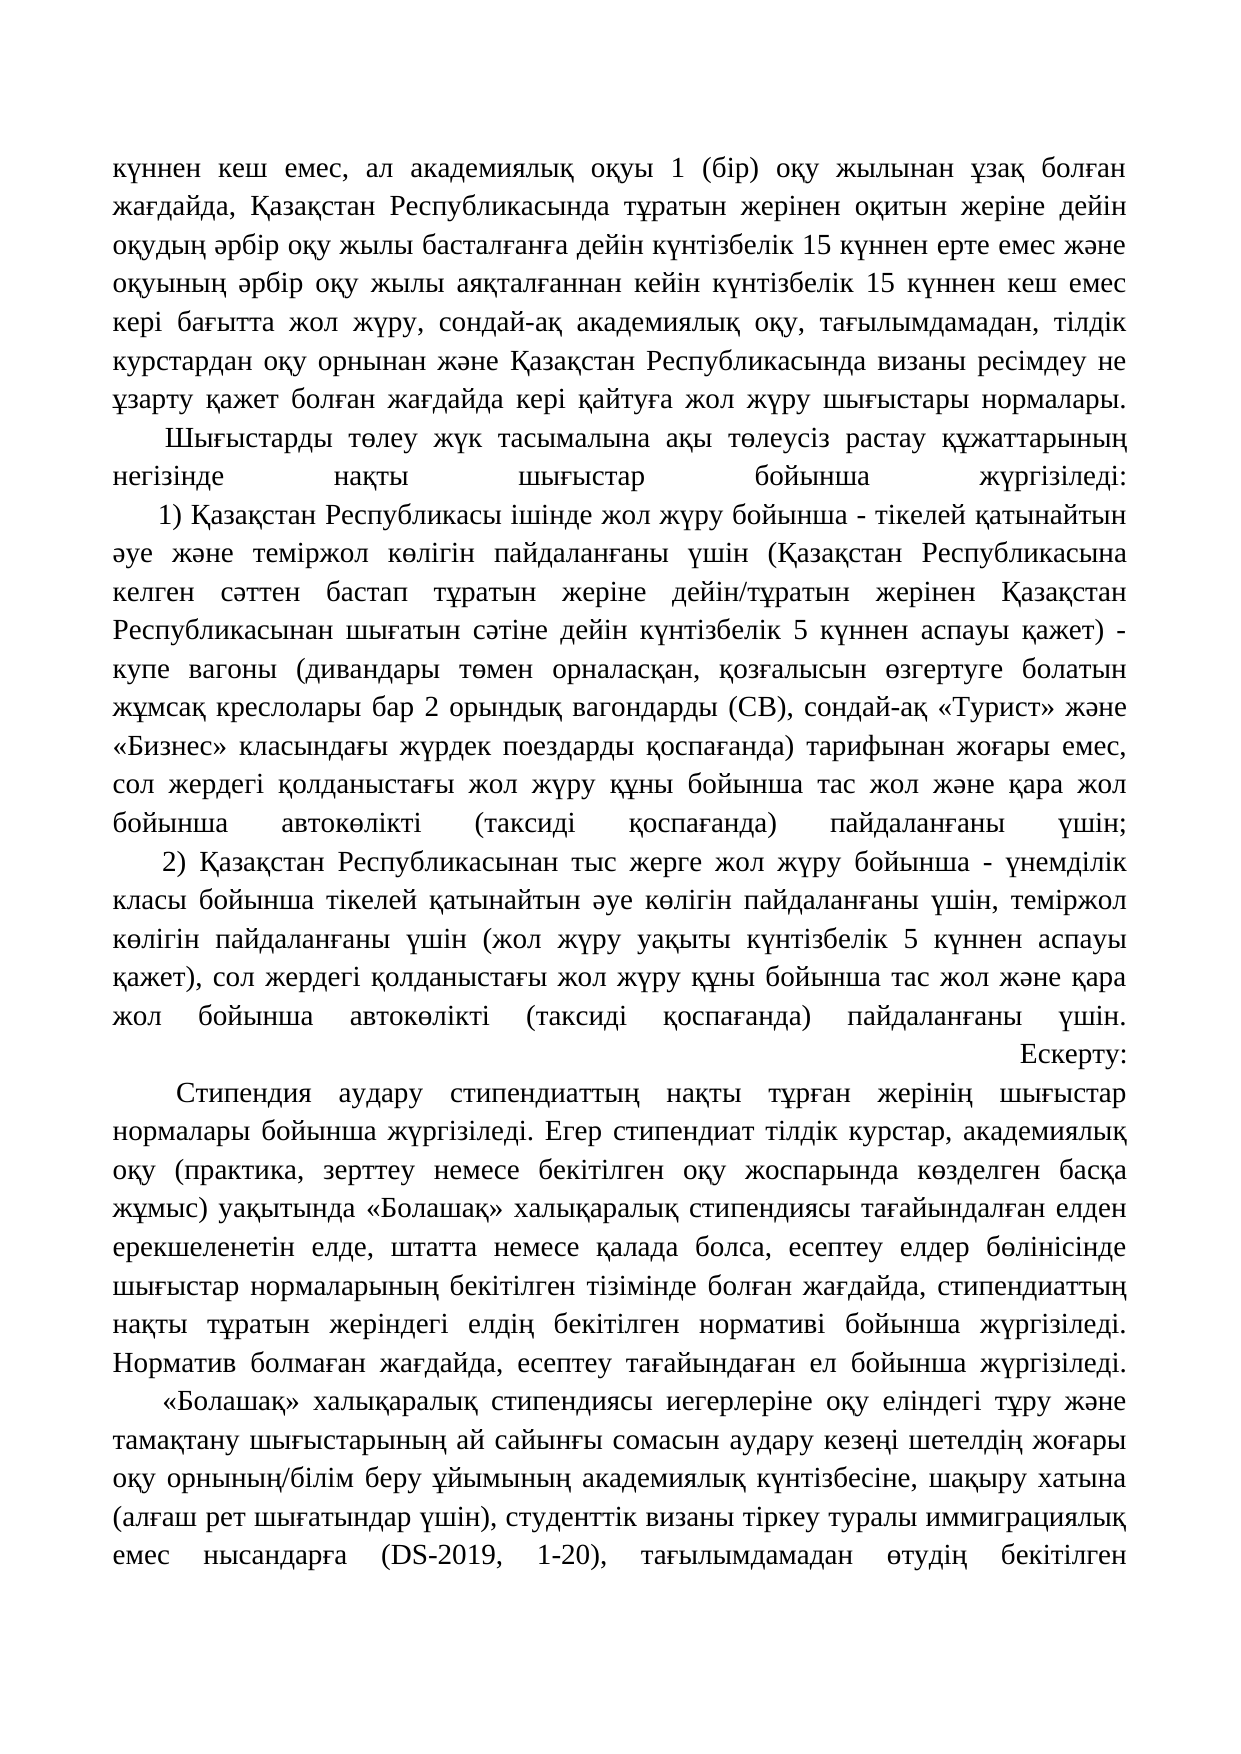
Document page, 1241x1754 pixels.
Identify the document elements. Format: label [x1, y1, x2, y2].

text [112, 150, 1128, 1571]
